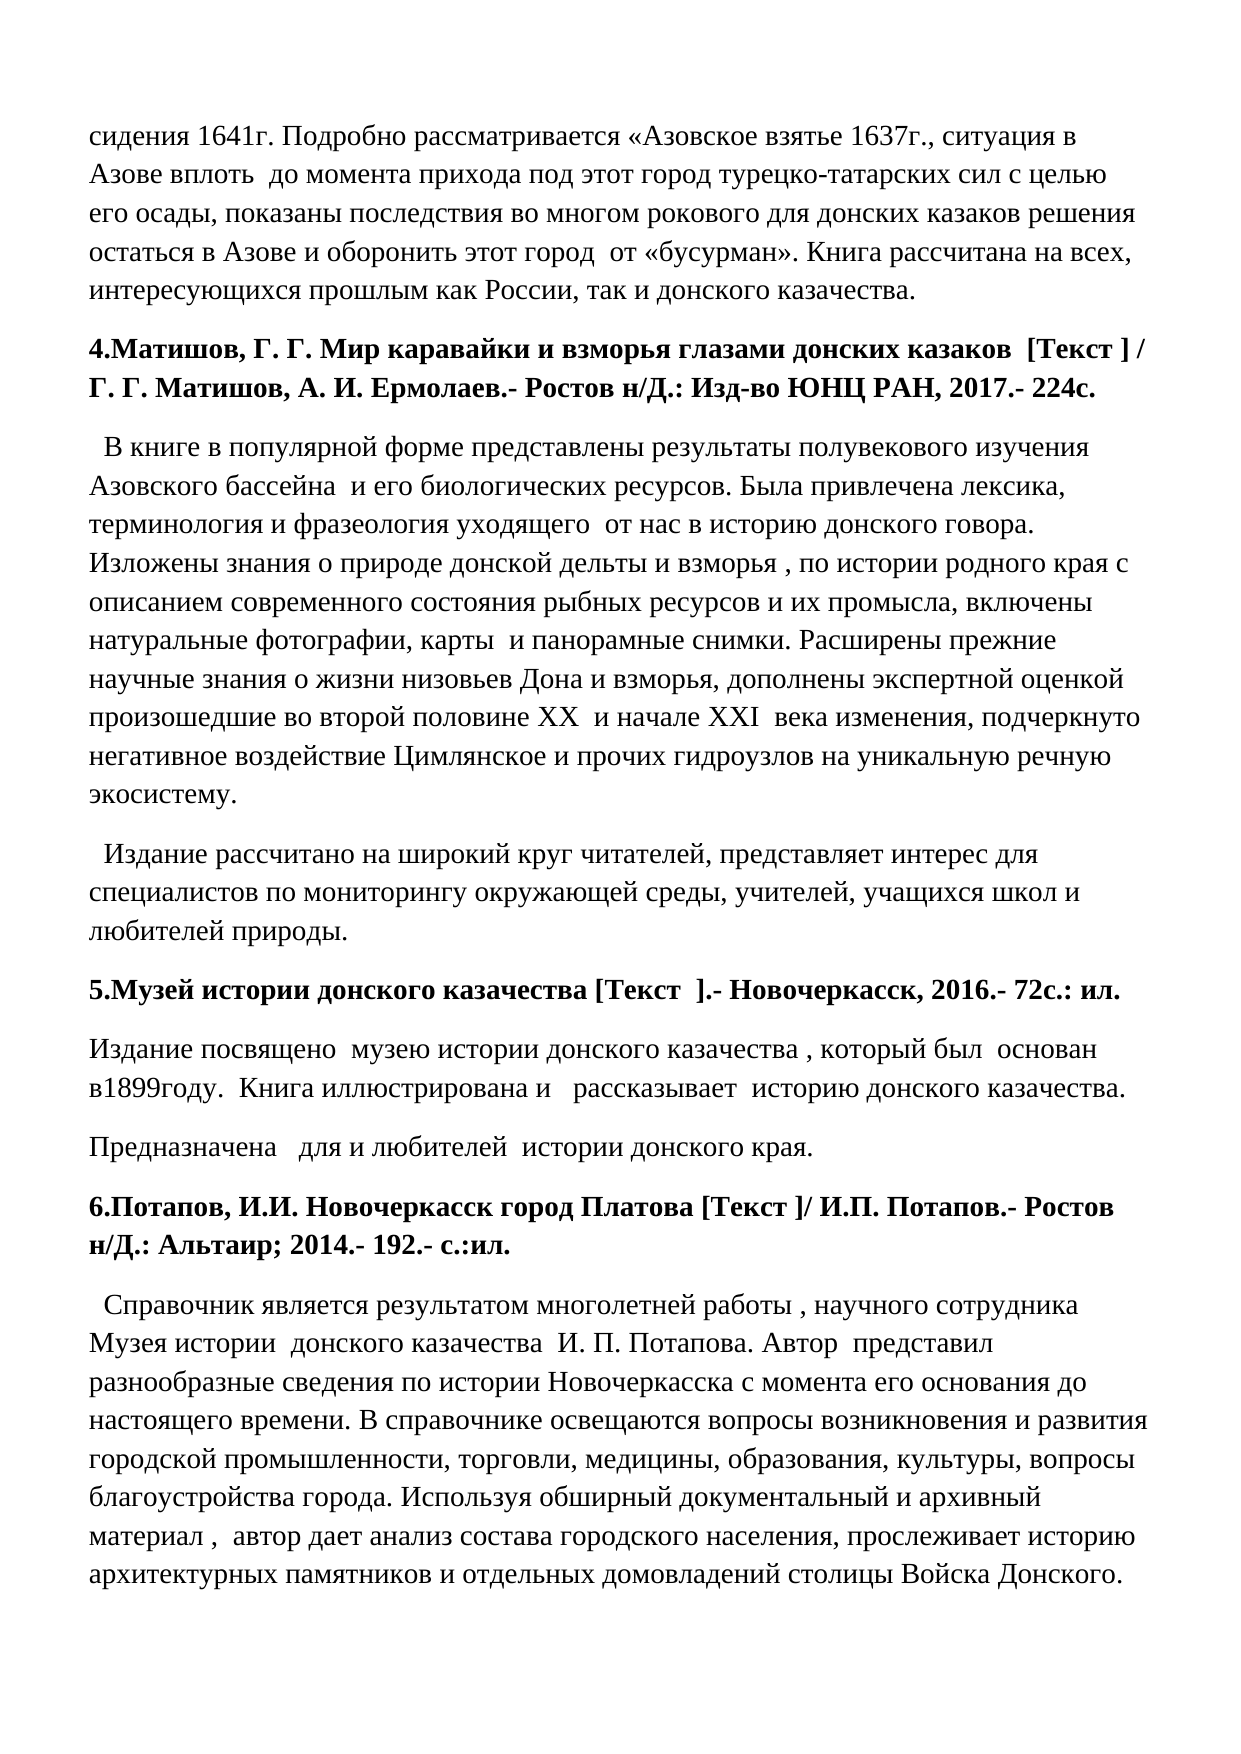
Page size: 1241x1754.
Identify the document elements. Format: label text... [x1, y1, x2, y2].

text Предназначена для и любителей истории донского края. [89, 1129, 1152, 1163]
text 5.Музей истории донского казачества [Текст ].- Новочеркасск, 2016.- 72с.: ил. [89, 972, 1152, 1006]
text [89, 118, 1152, 306]
text Издание рассчитано на широкий круг читателей, представляет интерес для специалистов по мониторингу окружающей среды, учителей, учащихся школ и любителей природы. [89, 836, 1152, 946]
text В книге в популярной форме представлены результаты полувекового изучения Азовского бассейна и его биологических ресурсов. Была привлечена лексика, терминология и фразеология уходящего от нас в историю донского говора. Изложены знания о природе донской дельты и взморья , по истории родного края с описанием современного состояния рыбных ресурсов и их промысла, включены натуральные фотографии, карты и панорамные снимки. Расширены прежние научные знания о жизни низовьев Дона и взморья, дополнены экспертной оценкой произошедшие во второй половине XX и начале XXI века изменения, подчеркнуто негативное воздействие Цимлянское и прочих гидроузлов на уникальную речную экосистему. [89, 429, 1152, 810]
text Издание посвящено музею истории донского казачества , который был основан в1899году. Книга иллюстрирована и рассказывает историю донского казачества. [89, 1032, 1152, 1104]
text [89, 1287, 1152, 1590]
text 6.Потапов, И.И. Новочеркасск город Платова [Текст ]/ И.П. Потапов.- Ростов н/Д.: Альтаир; 2014.- 192.- с.:ил. [89, 1189, 1152, 1261]
text 4.Матишов, Г. Г. Мир каравайки и взморья глазами донских казаков [Текст ] / Г. Г. Матишов, А. И. Ермолаев.- Ростов н/Д.: Изд-во ЮНЦ РАН, 2017.- 224с. [89, 332, 1152, 404]
